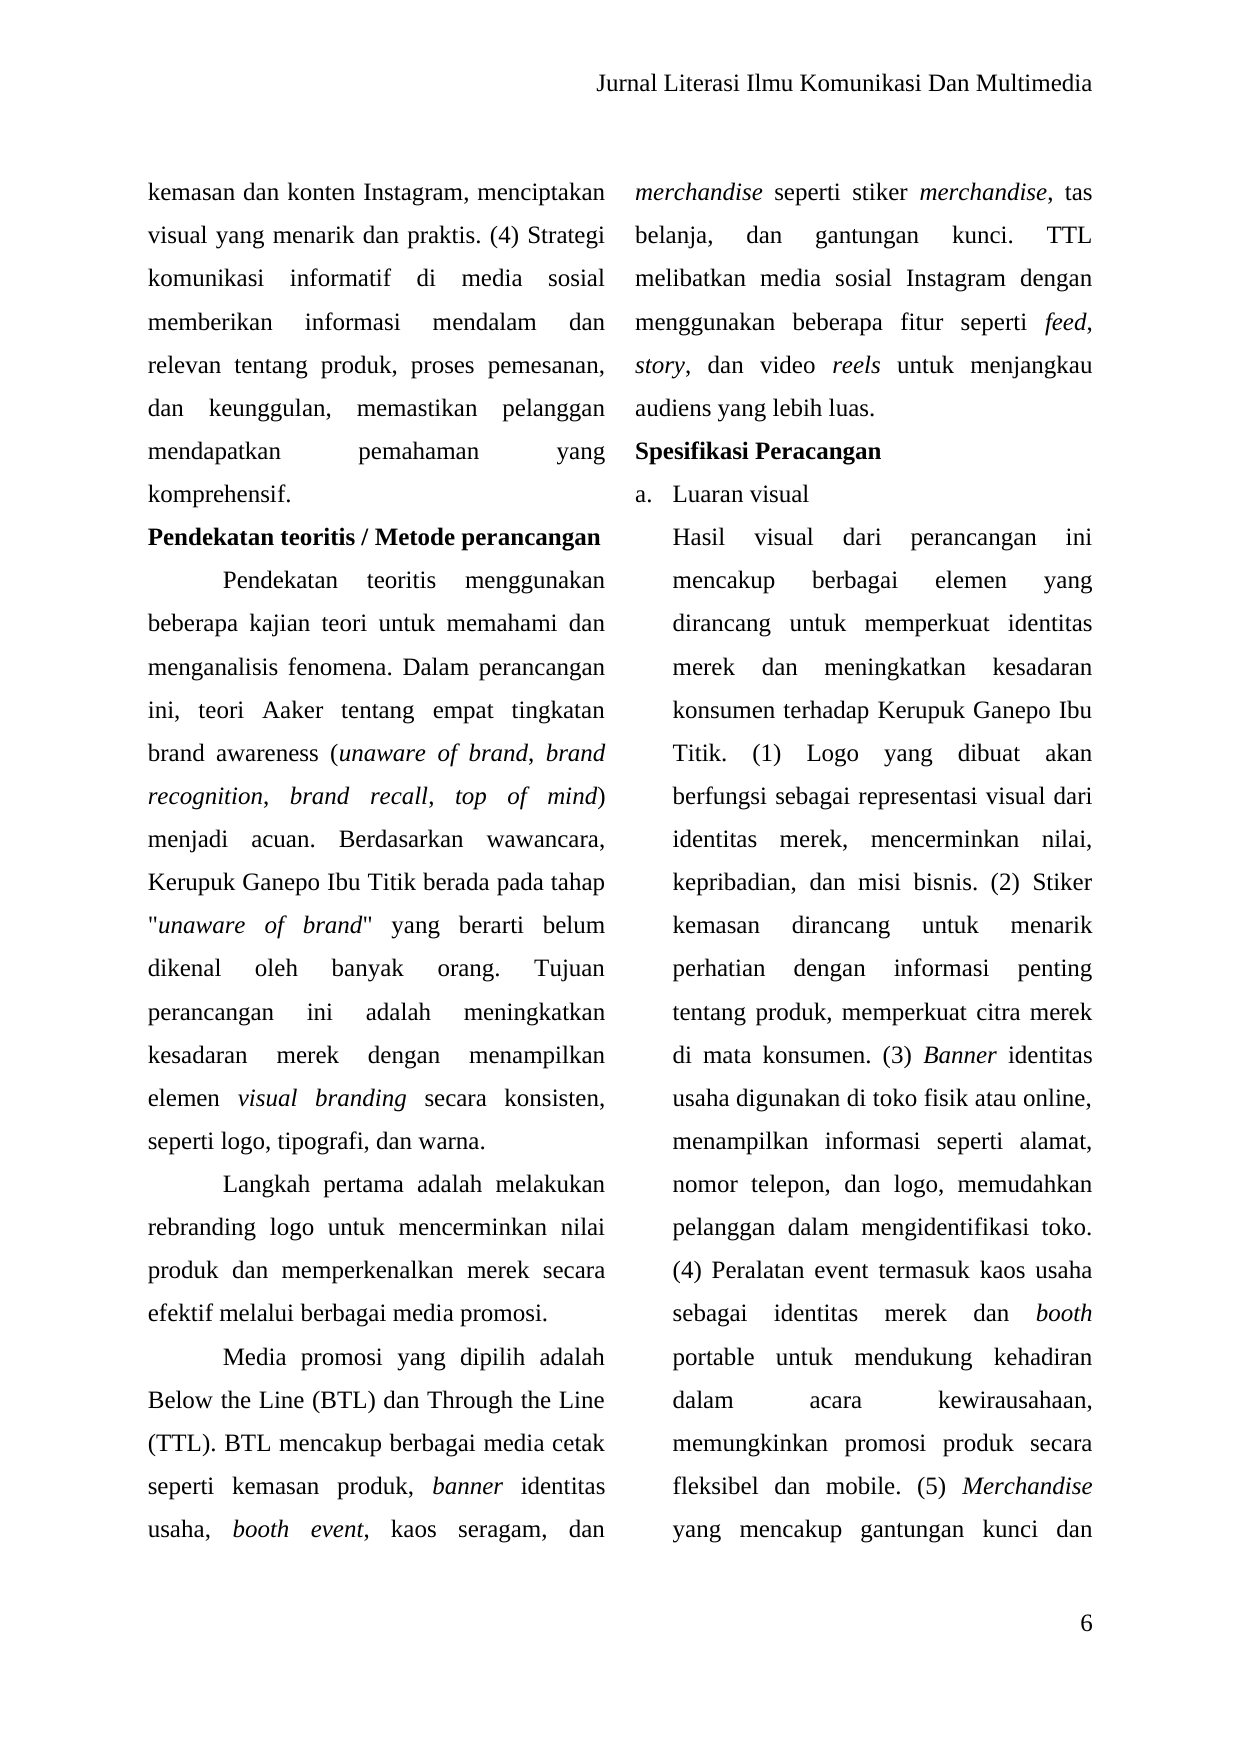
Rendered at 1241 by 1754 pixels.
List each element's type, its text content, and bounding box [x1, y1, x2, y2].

text Pendekatan teoritis / Metode perancangan [148, 522, 605, 551]
text Pendekatan teoritis menggunakan beberapa kajian teori untuk memahami dan menganalisis fenomena. Dalam perancangan ini, teori Aaker tentang empat tingkatan brand awareness (unaware of brand, brand recognition, brand recall, top of mind) menjadi acuan. Berdasarkan wawancara, Kerupuk Ganepo Ibu Titik berada pada tahap "unaware of brand" yang berarti belum dikenal oleh banyak orang. Tujuan perancangan ini adalah meningkatkan kesadaran merek dengan menampilkan elemen visual branding secara konsisten, seperti logo, tipografi, dan warna. [148, 565, 605, 1155]
text Media promosi yang dipilih adalah Below the Line (BTL) dan Through the Line (TTL). BTL mencakup berbagai media cetak seperti kemasan produk, banner identitas usaha, booth event, kaos seragam, dan merchandise seperti stiker merchandise, tas belanja, dan gantungan kunci. TTL melibatkan media sosial Instagram dengan menggunakan beberapa fitur seperti feed, story, dan video reels untuk menjangkau audiens yang lebih luas. [148, 1342, 605, 1543]
list Luaran visual [635, 479, 1092, 508]
text Spesifikasi Peracangan [635, 436, 1092, 465]
text Langkah pertama adalah melakukan rebranding logo untuk mencerminkan nilai produk dan memperkenalkan merek secara efektif melalui berbagai media promosi. [148, 1169, 605, 1327]
text Media promosi yang dipilih adalah Below the Line (BTL) dan Through the Line (TTL). BTL mencakup berbagai media cetak seperti kemasan produk, banner identitas usaha, booth event, kaos seragam, dan merchandise seperti stiker merchandise, tas belanja, dan gantungan kunci. TTL melibatkan media sosial Instagram dengan menggunakan beberapa fitur seperti feed, story, dan video reels untuk menjangkau audiens yang lebih luas. [635, 177, 1092, 422]
